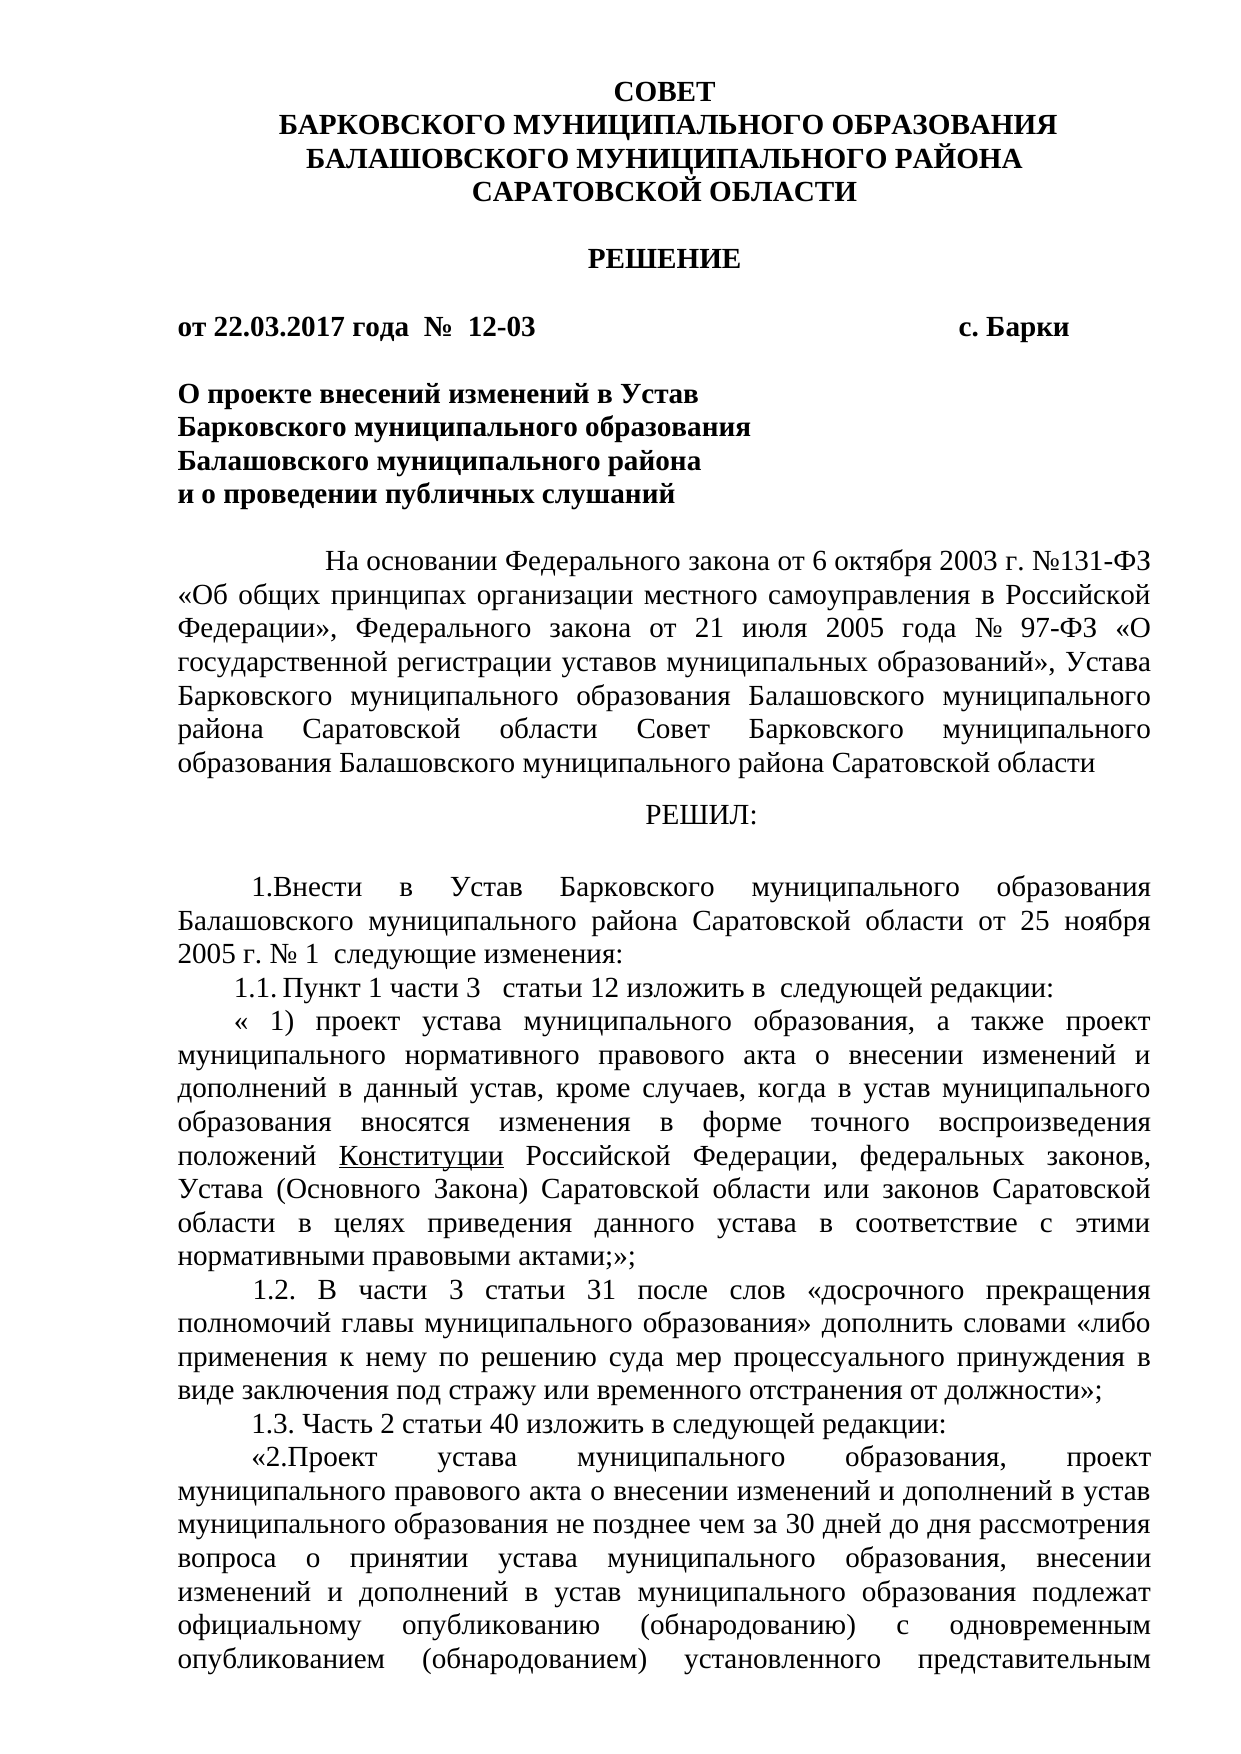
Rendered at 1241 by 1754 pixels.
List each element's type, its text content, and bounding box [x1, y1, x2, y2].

text САРАТОВСКОЙ ОБЛАСТИ [177, 174, 1152, 208]
text БАЛАШОВСКОГО МУНИЦИПАЛЬНОГО РАЙОНА [177, 141, 1152, 174]
text СОВЕТ [177, 74, 1152, 107]
text БАРКОВСКОГО МУНИЦИПАЛЬНОГО ОБРАЗОВАНИЯ [177, 107, 1152, 141]
text 1.3. Часть 2 статьи 40 изложить в следующей редакции: [177, 1406, 1152, 1439]
text 1.Внести в Устав Барковского муниципального образования Балашовского муниципального района Саратовской области от 25 ноября 2005 г. № 1 следующие изменения: [177, 869, 1152, 970]
text О проекте внесений изменений в Устав [177, 376, 1152, 409]
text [177, 1439, 1152, 1674]
text « 1) проект устава муниципального образования, а также проект муниципального нормативного правового акта о внесении изменений и дополнений в данный устав, кроме случаев, когда в устав муниципального образования вносятся изменения в форме точного воспроизведения положений Конституции Российской Федерации, федеральных законов, Устава (Основного Закона) Саратовской области или законов Саратовской области в целях приведения данного устава в соответствие с этими нормативными правовыми актами;»; [177, 1003, 1152, 1272]
text 1.1. Пункт 1 части 3 статьи 12 изложить в следующей редакции: [177, 970, 1152, 1003]
text от 22.03.2017 года № 12-03 с. Барки [177, 309, 1152, 342]
text РЕШИЛ: [177, 797, 1152, 831]
text РЕШЕНИЕ [177, 242, 1152, 275]
text На основании Федерального закона от 6 октября . №131-ФЗ «Об общих принципах организации местного самоуправления в Российской Федерации», Федерального закона от 21 июля 2005 года № 97-ФЗ «О государственной регистрации уставов муниципальных образований», Устава Барковского муниципального образования Балашовского муниципального района Саратовской области Совет Барковского муниципального образования Балашовского муниципального района Саратовской области [177, 543, 1152, 778]
text и о проведении публичных слушаний [177, 476, 1152, 510]
text Барковского муниципального образования [177, 409, 1152, 443]
text Балашовского муниципального района [177, 443, 1152, 476]
text 1.2. В части 3 статьи 31 после слов «досрочного прекращения полномочий главы муниципального образования» дополнить словами «либо применения к нему по решению суда мер процессуального принуждения в виде заключения под стражу или временного отстранения от должности»; [177, 1272, 1152, 1406]
